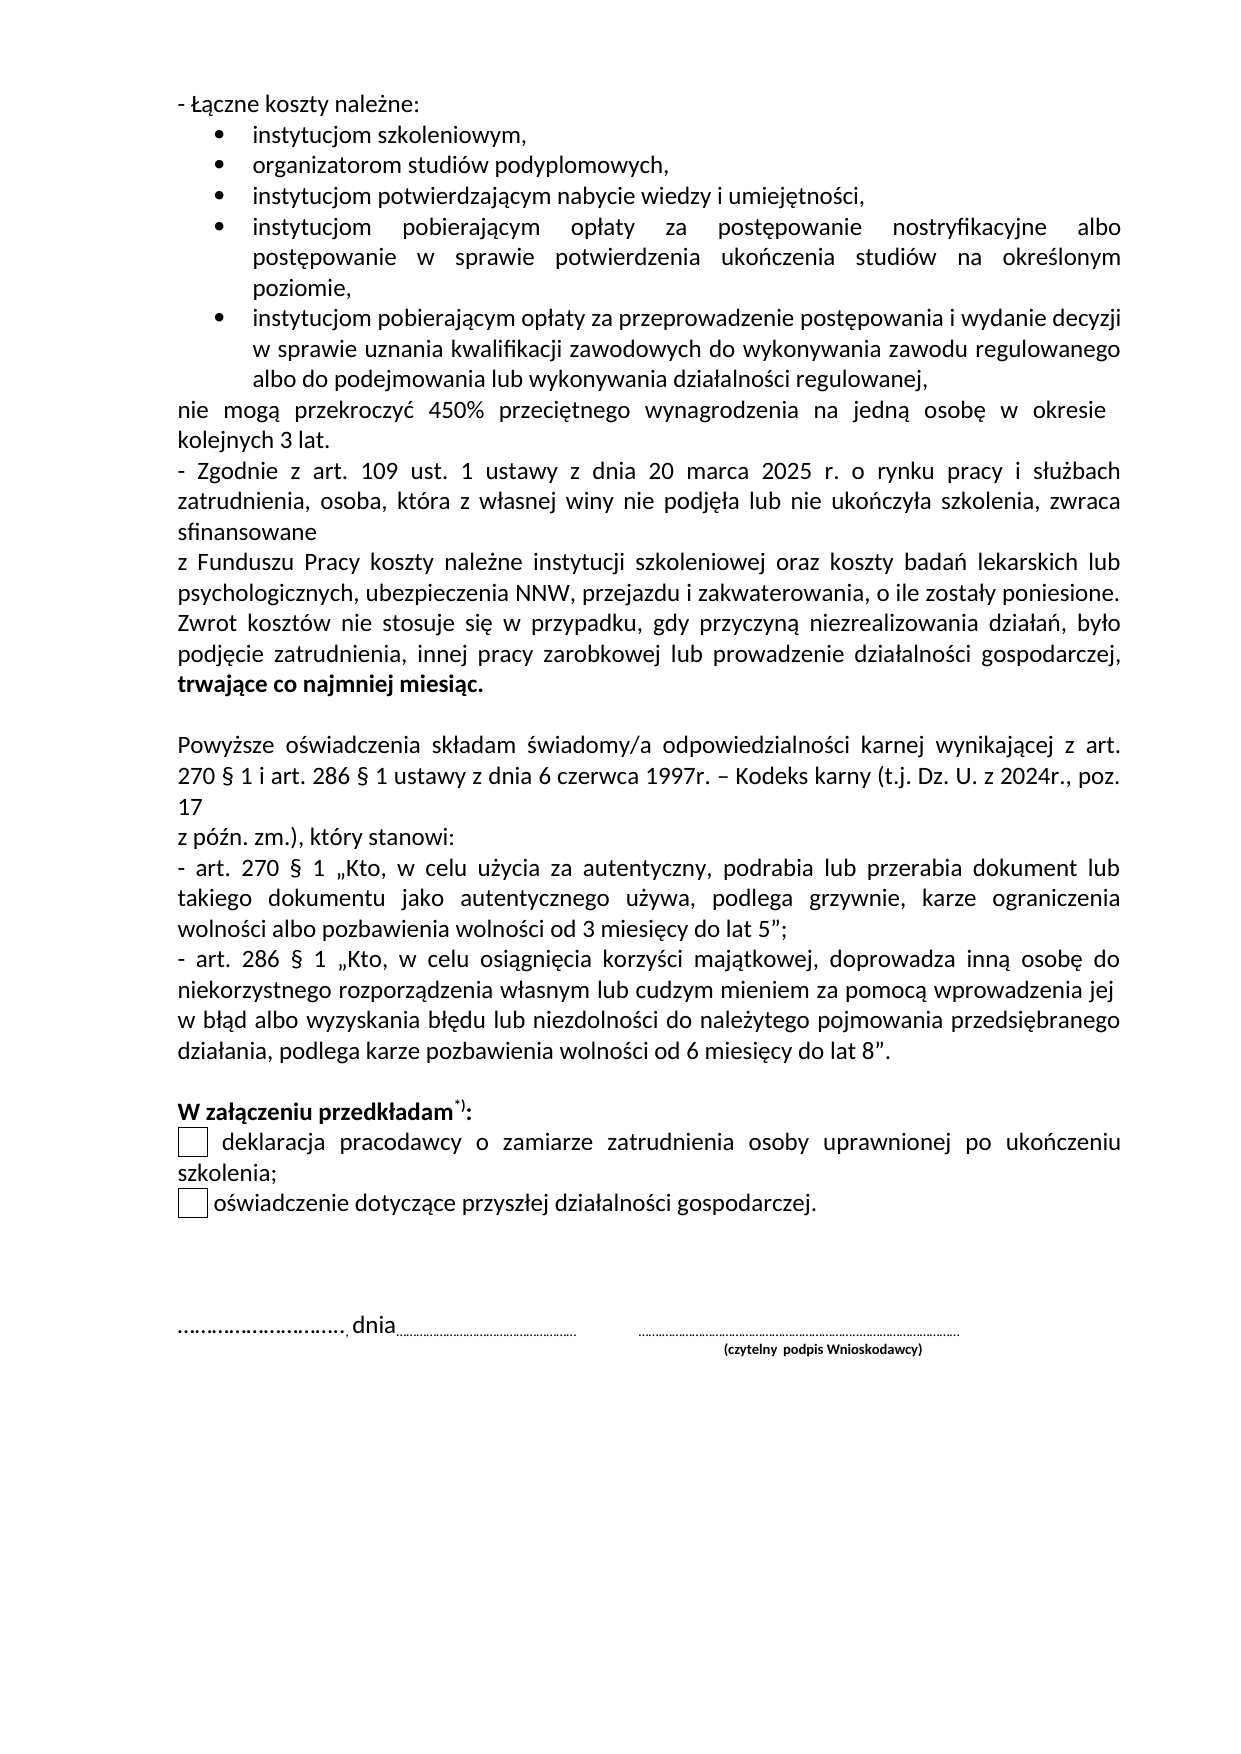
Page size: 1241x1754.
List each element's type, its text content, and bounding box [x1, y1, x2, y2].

list instytucjom potwierdzającym nabycie wiedzy i umiejętności, [215, 180, 1122, 211]
text oświadczenie dotyczące przyszłej działalności gospodarczej. [177, 1187, 1122, 1218]
text ……………………….., dnia……………………………………………… …….…………………………………………………..………………………… [177, 1309, 1122, 1340]
text Powyższe oświadczenia składam świadomy/a odpowiedzialności karnej wynikającej z art. 270 § 1 i art. 286 § 1 ustawy z dnia 6 czerwca 1997r. – Kodeks karny (t.j. Dz. U. z 2024r., poz. 17 z późn. zm.), który stanowi: [177, 729, 1122, 852]
list instytucjom szkoleniowym, [215, 119, 1122, 150]
text W załączeniu przedkładam*): [177, 1096, 1122, 1126]
text (czytelny podpis Wnioskodawcy) [177, 1340, 1122, 1371]
text deklaracja pracodawcy o zamiarze zatrudnienia osoby uprawnionej po ukończeniu szkolenia; [177, 1126, 1122, 1187]
text - art. 286 § 1 „Kto, w celu osiągnięcia korzyści majątkowej, doprowadza inną osobę do niekorzystnego rozporządzenia własnym lub cudzym mieniem za pomocą wprowadzenia jej w błąd albo wyzyskania błędu lub niezdolności do należytego pojmowania przedsiębranego działania, podlega karze pozbawienia wolności od 6 miesięcy do lat 8”. [177, 943, 1122, 1065]
list instytucjom pobierającym opłaty za przeprowadzenie postępowania i wydanie decyzji w sprawie uznania kwalifikacji zawodowych do wykonywania zawodu regulowanego albo do podejmowania lub wykonywania działalności regulowanej, [215, 302, 1122, 394]
list instytucjom pobierającym opłaty za postępowanie nostryfikacyjne albo postępowanie w sprawie potwierdzenia ukończenia studiów na określonym poziomie, [215, 211, 1122, 302]
text nie mogą przekroczyć 450% przeciętnego wynagrodzenia na jedną osobę w okresie kolejnych 3 lat. [177, 394, 1122, 455]
text - Łączne koszty należne: [177, 89, 1122, 119]
list organizatorom studiów podyplomowych, [215, 150, 1122, 180]
text - art. 270 § 1 „Kto, w celu użycia za autentyczny, podrabia lub przerabia dokument lub takiego dokumentu jako autentycznego używa, podlega grzywnie, karze ograniczenia wolności albo pozbawienia wolności od 3 miesięcy do lat 5”; [177, 852, 1122, 943]
text - Zgodnie z art. 109 ust. 1 ustawy z dnia 20 marca 2025 r. o rynku pracy i służbach zatrudnienia, osoba, która z własnej winy nie podjęła lub nie ukończyła szkolenia, zwraca sfinansowane z Funduszu Pracy koszty należne instytucji szkoleniowej oraz koszty badań lekarskich lub psychologicznych, ubezpieczenia NNW, przejazdu i zakwaterowania, o ile zostały poniesione. Zwrot kosztów nie stosuje się w przypadku, gdy przyczyną niezrealizowania działań, było podjęcie zatrudnienia, innej pracy zarobkowej lub prowadzenie działalności gospodarczej, trwające co najmniej miesiąc. [177, 455, 1122, 699]
